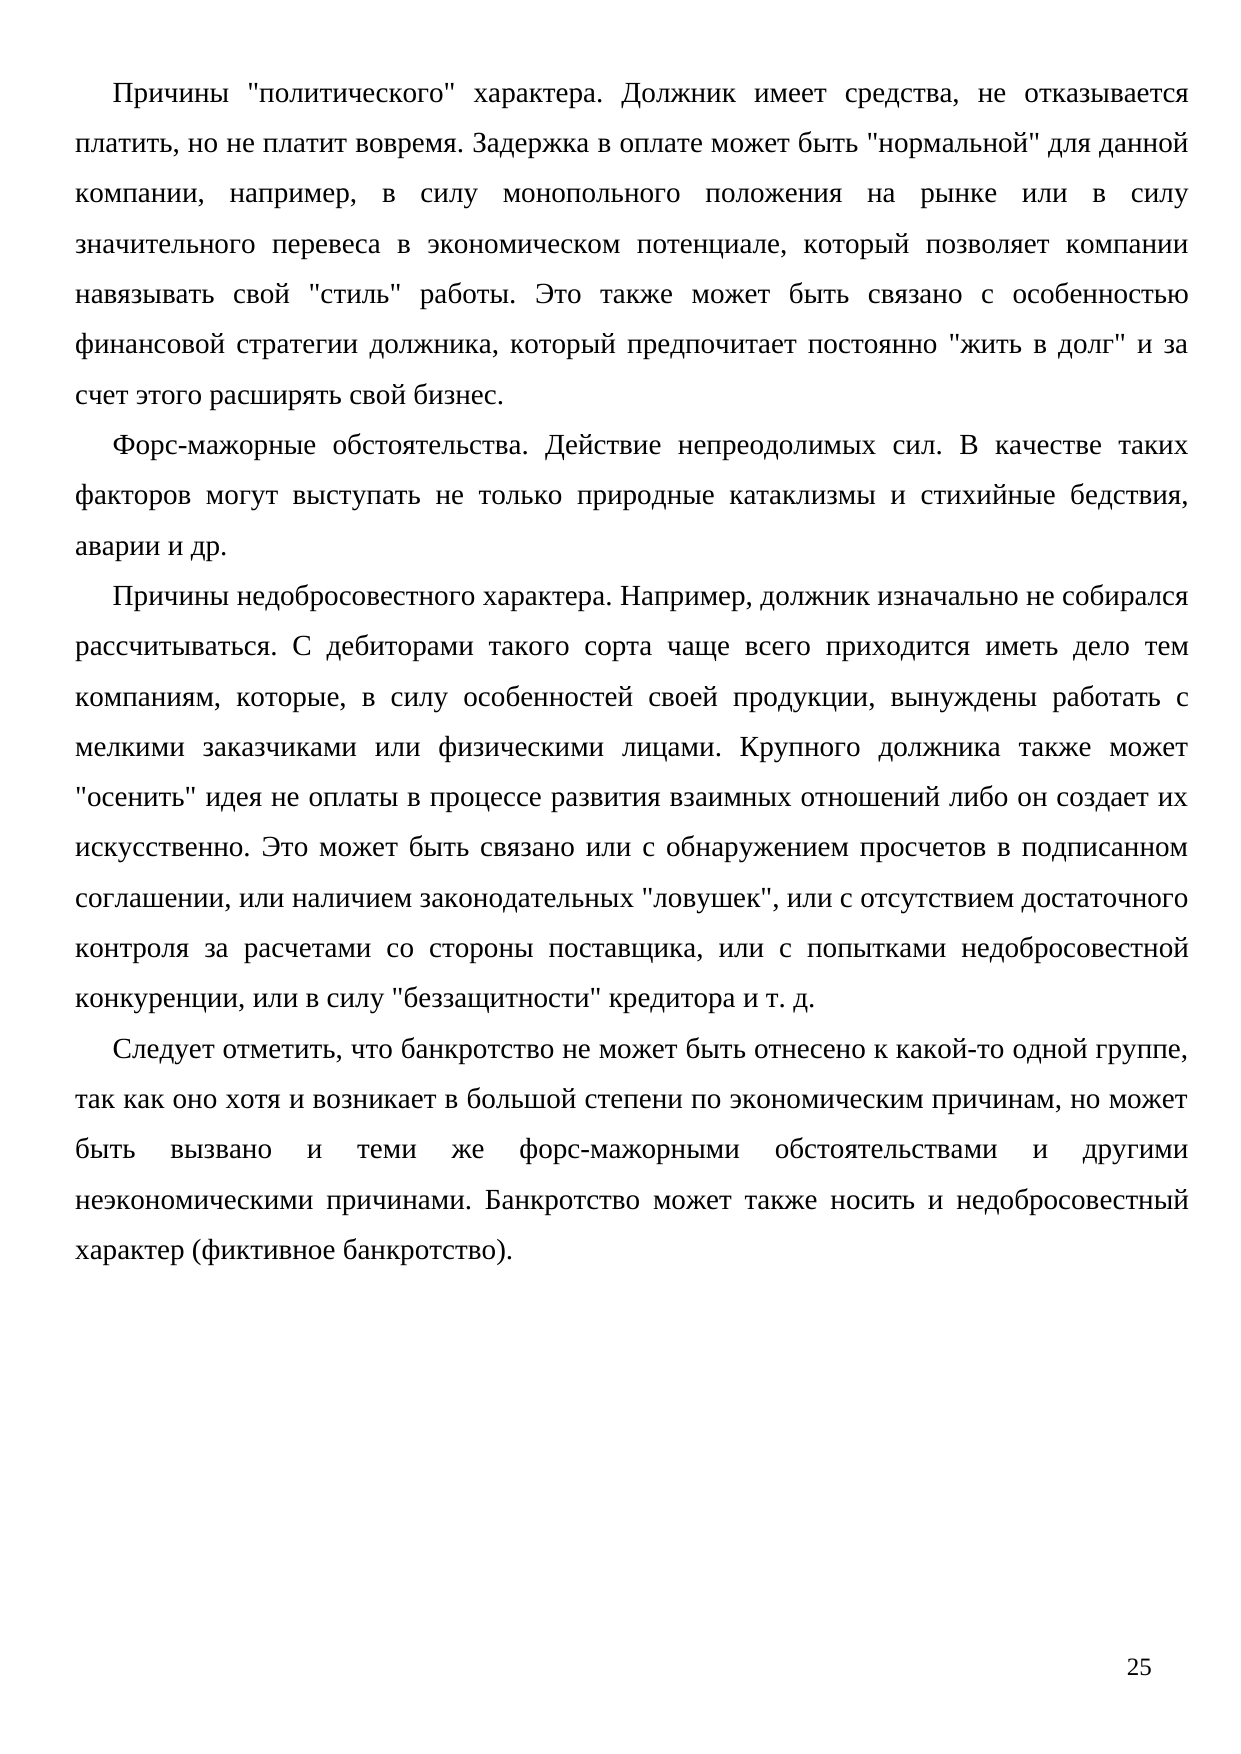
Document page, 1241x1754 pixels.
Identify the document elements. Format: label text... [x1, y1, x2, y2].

text Следует отметить, что банкротство не может быть отнесено к какой-то одной группе, так как оно хотя и возникает в большой степени по экономическим причинам, но может быть вызвано и теми же форс-мажорными обстоятельствами и другими неэкономическими причинами. Банкротство может также носить и недобросовестный характер (фиктивное банкротство). [75, 1031, 1190, 1266]
text Причины недобросовестного характера. Например, должник изначально не собирался рассчитываться. С дебиторами такого сорта чаще всего приходится иметь дело тем компаниям, которые, в силу особенностей своей продукции, вынуждены работать с мелкими заказчиками или физическими лицами. Крупного должника также может "осенить" идея не оплаты в процессе развития взаимных отношений либо он создает их искусственно. Это может быть связано или с обнаружением просчетов в подписанном соглашении, или наличием законодательных "ловушек", или с отсутствием достаточного контроля за расчетами со стороны поставщика, или с попытками недобросовестной конкуренции, или в силу "беззащитности" кредитора и т. д. [75, 578, 1190, 1014]
text Форс-мажорные обстоятельства. Действие непреодолимых сил. В качестве таких факторов могут выступать не только природные катаклизмы и стихийные бедствия, аварии и др. [75, 427, 1190, 561]
text Причины "политического" характера. Должник имеет средства, не отказывается платить, но не платит вовремя. Задержка в оплате может быть "нормальной" для данной компании, например, в силу монопольного положения на рынке или в силу значительного перевеса в экономическом потенциале, который позволяет компании навязывать свой "стиль" работы. Это также может быть связано с особенностью финансовой стратегии должника, который предпочитает постоянно "жить в долг" и за счет этого расширять свой бизнес. [75, 75, 1190, 410]
